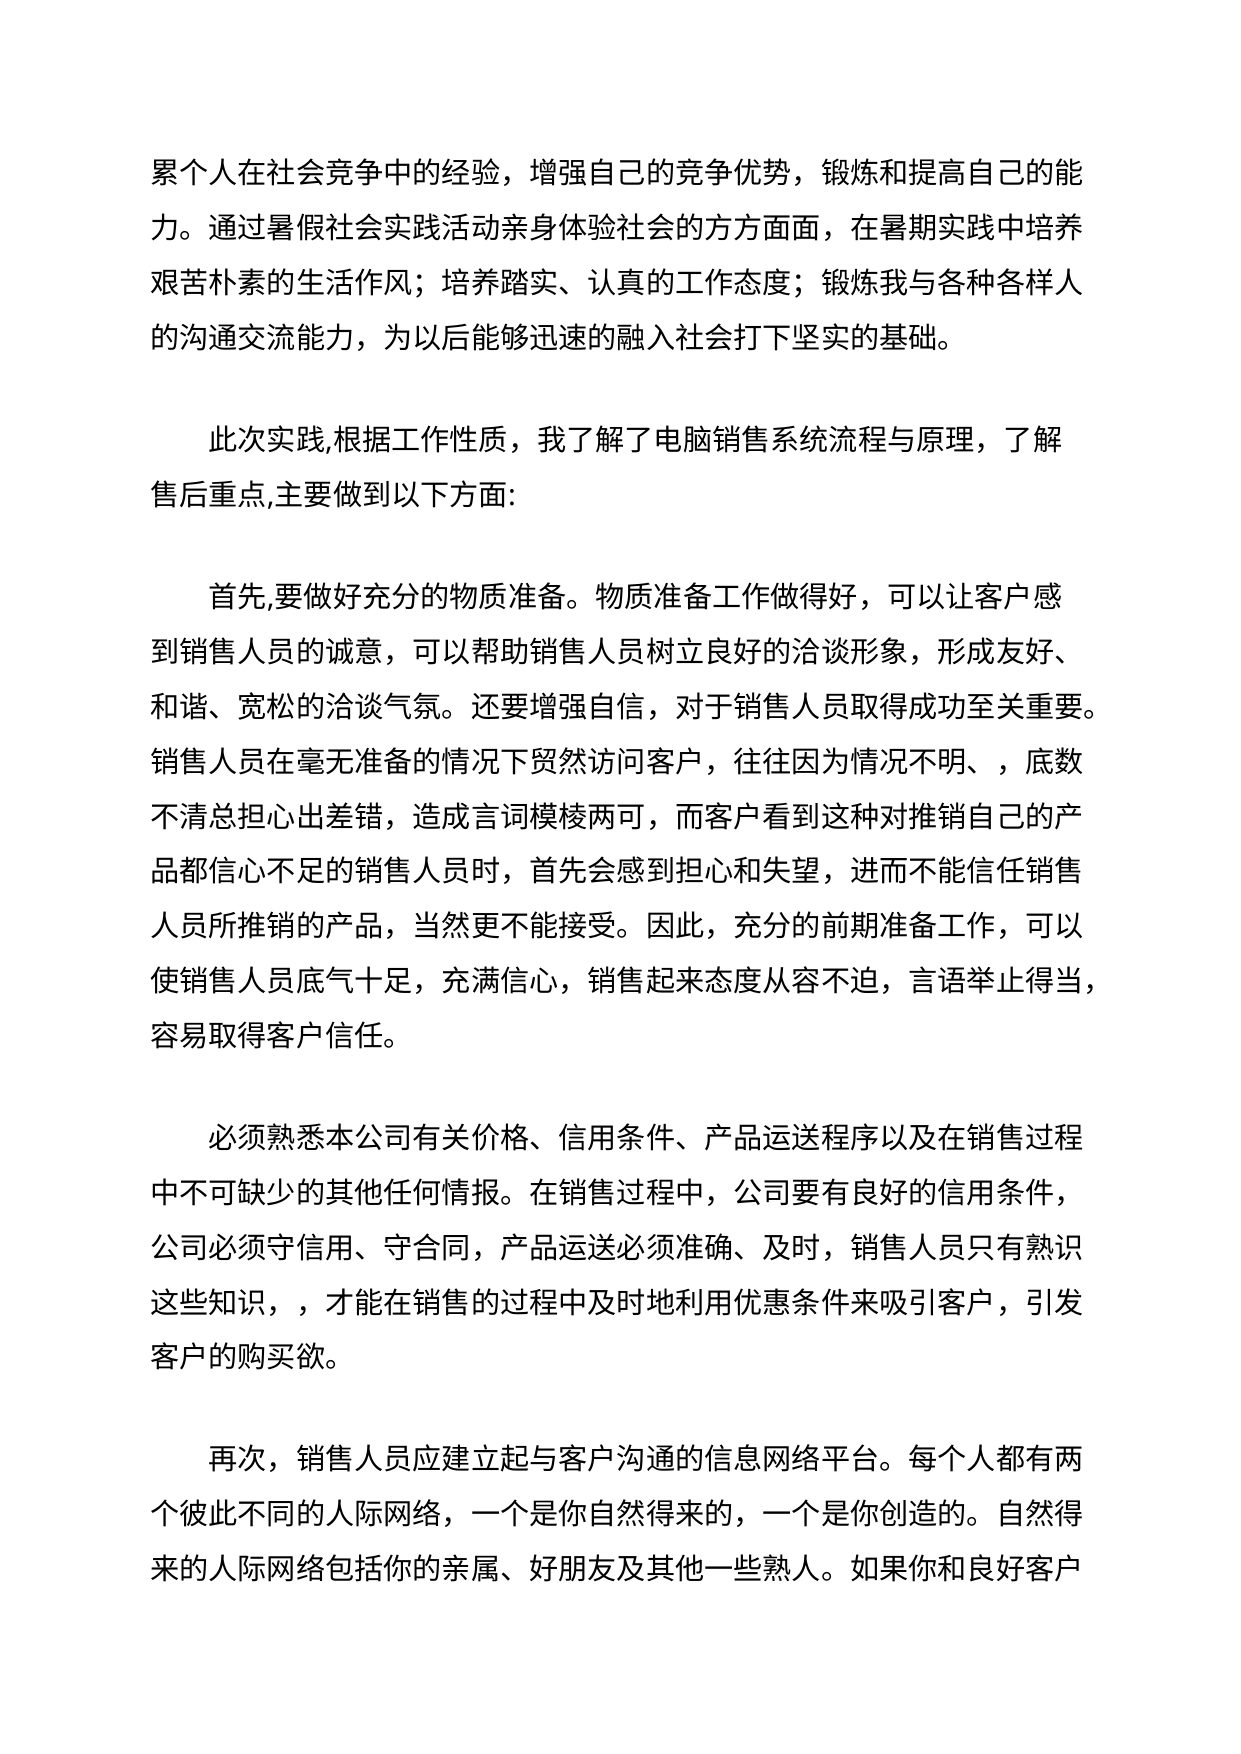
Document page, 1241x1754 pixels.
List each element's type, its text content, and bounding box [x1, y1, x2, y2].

text 必须熟悉本公司有关价格、信用条件、产品运送程序以及在销售过程中不可缺少的其他任何情报。在销售过程中，公司要有良好的信用条件，公司必须守信用、守合同，产品运送必须准确、及时，销售人员只有熟识这些知识，，才能在销售的过程中及时地利用优惠条件来吸引客户，引发客户的购买欲。 [150, 1114, 1090, 1376]
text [150, 150, 1090, 357]
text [150, 1436, 1090, 1588]
text 此次实践,根据工作性质，我了解了电脑销售系统流程与原理，了解售后重点,主要做到以下方面: [150, 416, 1090, 514]
text 首先,要做好充分的物质准备。物质准备工作做得好，可以让客户感到销售人员的诚意，可以帮助销售人员树立良好的洽谈形象，形成友好、和谐、宽松的洽谈气氛。还要增强自信，对于销售人员取得成功至关重要。销售人员在毫无准备的情况下贸然访问客户，往往因为情况不明、，底数不清总担心出差错，造成言词模棱两可，而客户看到这种对推销自己的产品都信心不足的销售人员时，首先会感到担心和失望，进而不能信任销售人员所推销的产品，当然更不能接受。因此，充分的前期准备工作，可以使销售人员底气十足，充满信心，销售起来态度从容不迫，言语举止得当，容易取得客户信任。 [150, 573, 1090, 1055]
